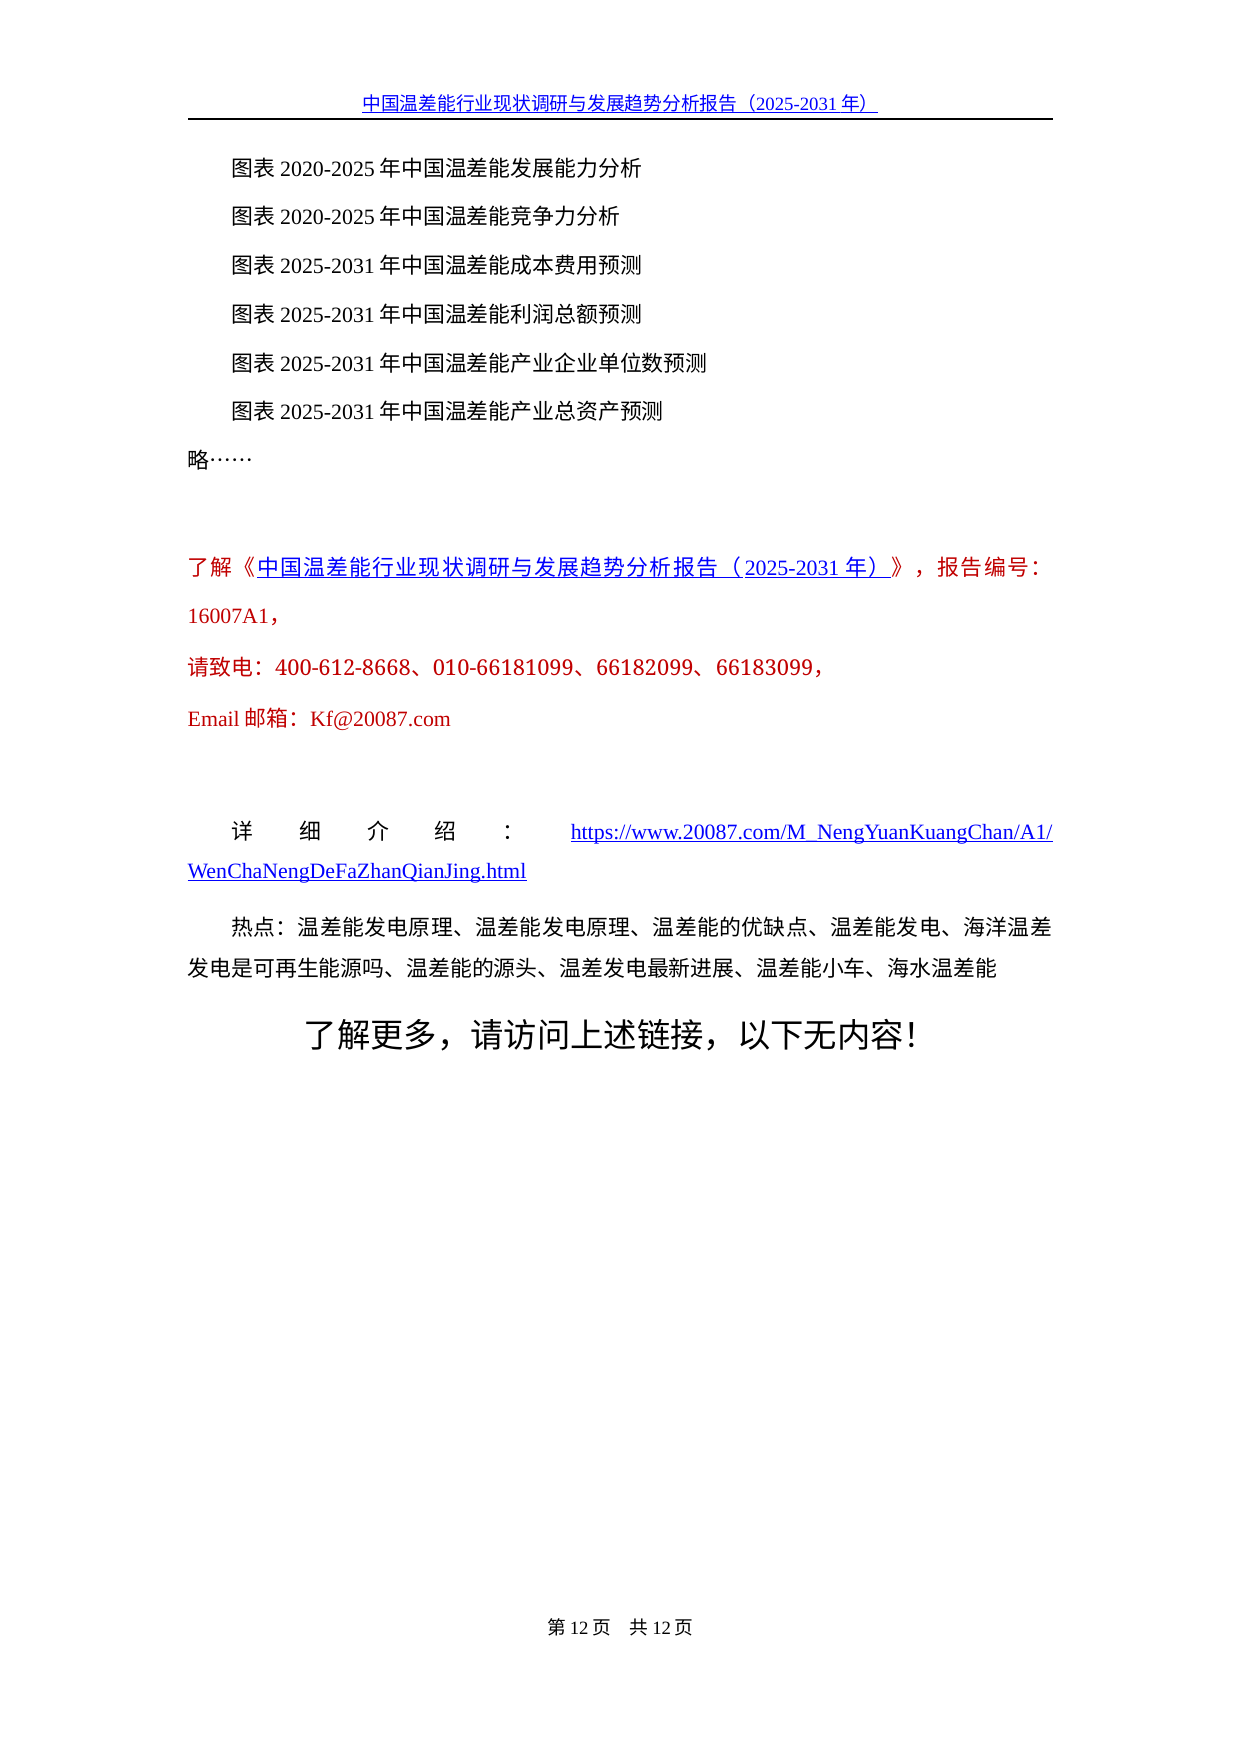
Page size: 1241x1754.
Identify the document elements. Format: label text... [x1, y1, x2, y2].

text 热点：温差能发电原理、温差能发电原理、温差能的优缺点、温差能发电、海洋温差发电是可再生能源吗、温差能的源头、温差发电最新进展、温差能小车、海水温差能 [187, 909, 1053, 983]
text 了解《中国温差能行业现状调研与发展趋势分析报告（2025-2031年）》，报告编号：16007A1， [187, 549, 1053, 630]
text Email邮箱：Kf@20087.com [187, 701, 1053, 733]
text 详细介绍：https://www.20087.com/M_NengYuanKuangChan/A1/WenChaNengDeFaZhanQianJing.html [187, 814, 1053, 887]
title 了解更多，请访问上述链接，以下无内容！ [187, 1000, 1053, 1065]
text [187, 150, 1053, 475]
text 请致电：400-612-8668、010-66181099、66182099、66183099， [187, 649, 1053, 682]
